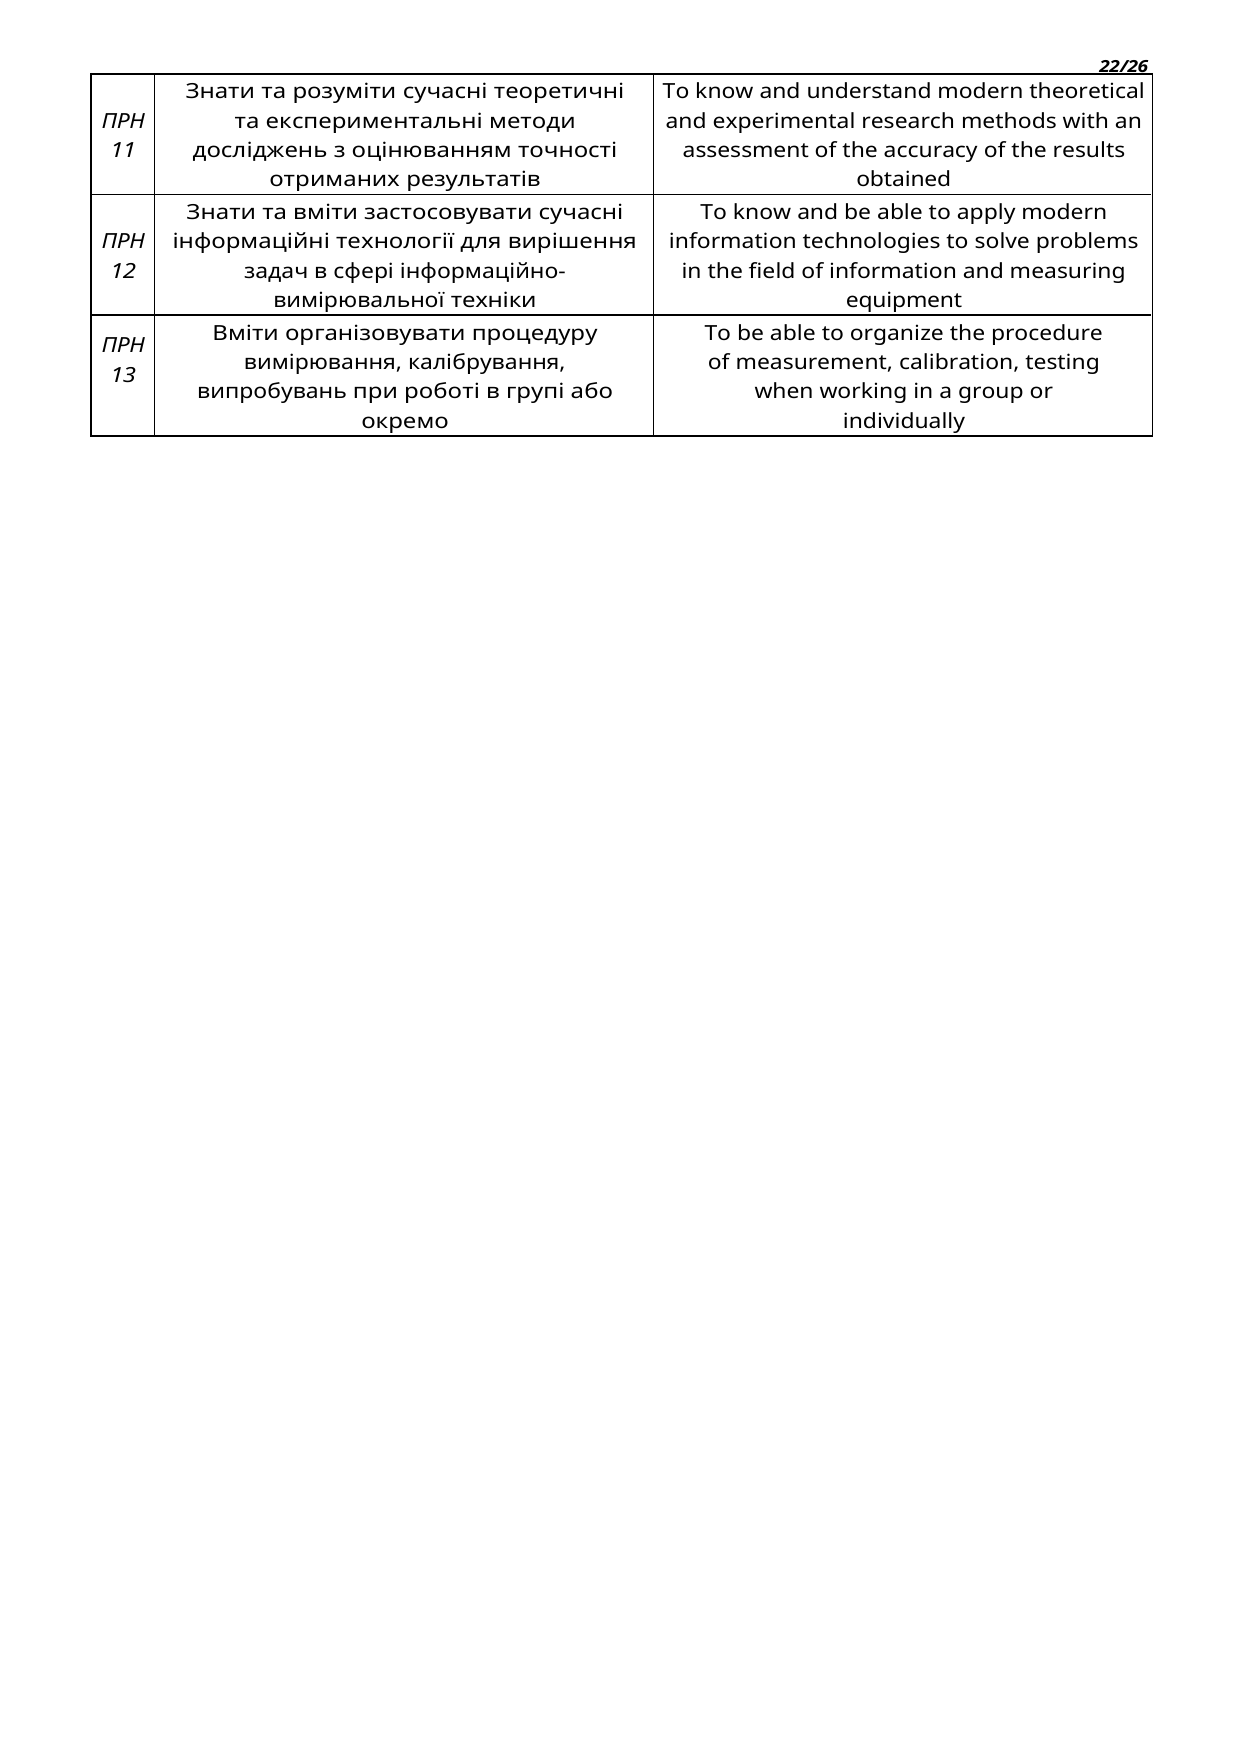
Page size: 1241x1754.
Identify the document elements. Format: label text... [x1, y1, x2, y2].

table_cell To be able to organize the procedure of measurement, calibration, testing when working in a group or individually [654, 314, 1152, 435]
table_cell ПРН 13 [92, 316, 154, 435]
table_cell ПРН 11 [92, 75, 154, 194]
table_cell Знати та розуміти сучасні теоретичні та експериментальні методи досліджень з оцінюванням точності отриманих результатів [155, 75, 653, 194]
table_cell To know and understand modern theoretical and experimental research methods with an assessment of the accuracy of the results obtained [654, 75, 1152, 194]
table_cell ПРН 12 [92, 195, 154, 314]
table_cell Знати та вміти застосовувати сучасні інформаційні технології для вирішення задач в сфері інформаційно-вимірювальної техніки [155, 195, 653, 314]
table_cell To know and be able to apply modern information technologies to solve problems in the field of information and measuring equipment [654, 194, 1152, 314]
table_cell Вміти організовувати процедуру вимірювання, калібрування, випробувань при роботі в групі або окремо [155, 316, 653, 435]
